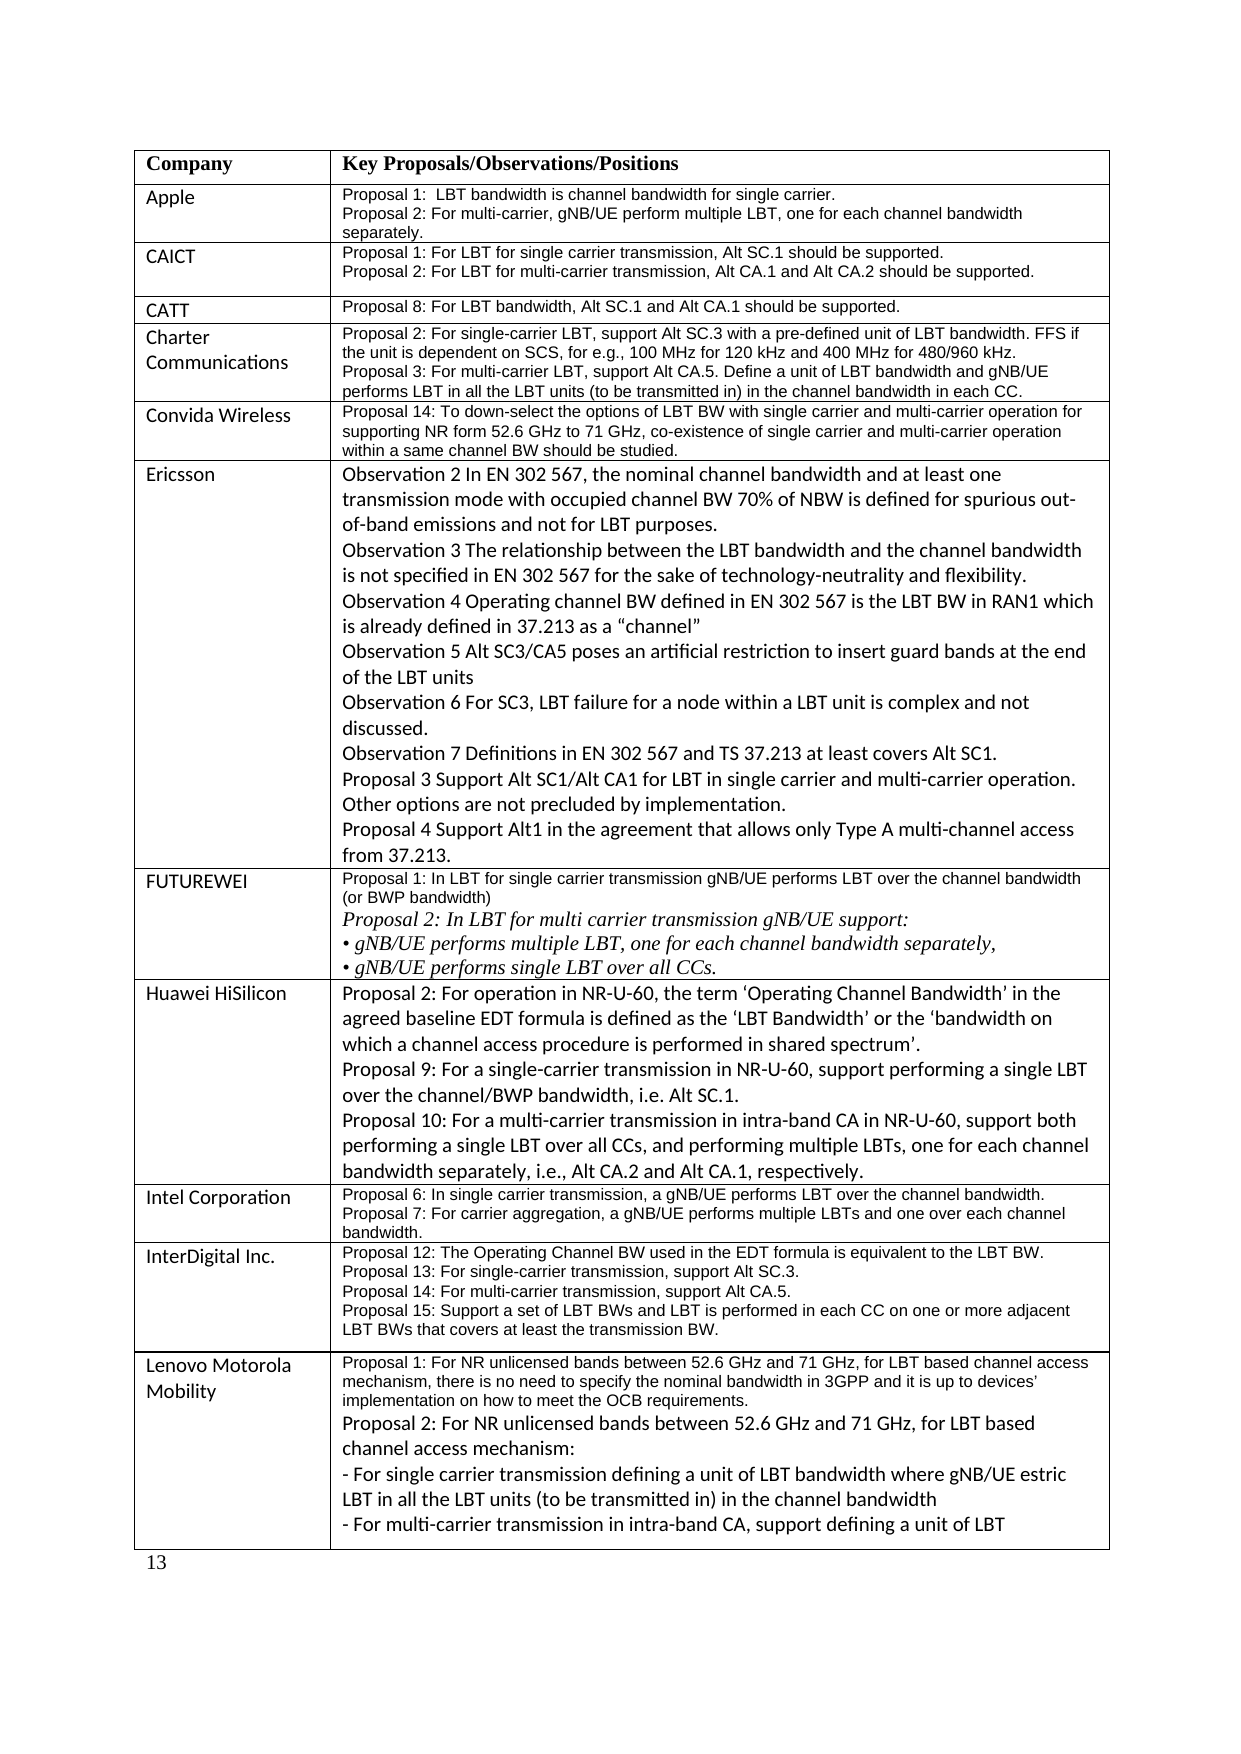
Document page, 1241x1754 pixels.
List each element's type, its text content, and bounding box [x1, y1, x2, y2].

table_cell FUTUREWEI [135, 869, 330, 979]
table_cell InterDigital Inc. [135, 1243, 330, 1351]
table_cell Proposal 12: The Operating Channel BW used in the EDT formula is equivalent to the LBT BW. Proposal 13: For single-carrier transmission, support Alt SC.3. Proposal 14: For multi-carrier transmission, support Alt CA.5. Proposal 15: Support a set of LBT BWs and LBT is performed in each CC on one or more adjacent LBT BWs that covers at least the transmission BW. [331, 1243, 1109, 1351]
table_cell Huawei HiSilicon [135, 980, 330, 1183]
table_cell Intel Corporation [135, 1185, 330, 1242]
table_cell CATT [135, 297, 330, 323]
table_cell Convida Wireless [135, 402, 330, 460]
table_cell Proposal 1: For LBT for single carrier transmission, Alt SC.1 should be supported. Proposal 2: For LBT for multi-carrier transmission, Alt CA.1 and Alt CA.2 should be supported. [331, 243, 1109, 296]
table_cell Proposal 8: For LBT bandwidth, Alt SC.1 and Alt CA.1 should be supported. [331, 297, 1109, 323]
table_cell Apple [135, 185, 330, 242]
table_cell Proposal 2: For single-carrier LBT, support Alt SC.3 with a pre-defined unit of LBT bandwidth. FFS if the unit is dependent on SCS, for e.g., 100 MHz for 120 kHz and 400 MHz for 480/960 kHz. Proposal 3: For multi-carrier LBT, support Alt CA.5. Define a unit of LBT bandwidth and gNB/UE performs LBT in all the LBT units (to be transmitted in) in the channel bandwidth in each CC. [331, 324, 1109, 401]
table_header Key Proposals/Observations/Positions [331, 151, 1109, 183]
table_header Company [135, 151, 330, 183]
table_cell Proposal 6: In single carrier transmission, a gNB/UE performs LBT over the channel bandwidth. Proposal 7: For carrier aggregation, a gNB/UE performs multiple LBTs and one over each channel bandwidth. [331, 1185, 1109, 1242]
table_cell Proposal 14: To down-select the options of LBT BW with single carrier and multi-carrier operation for supporting NR form 52.6 GHz to 71 GHz, co-existence of single carrier and multi-carrier operation within a same channel BW should be studied. [331, 402, 1109, 460]
table_cell Charter Communications [135, 324, 330, 401]
table_cell Observation 2 In EN 302 567, the nominal channel bandwidth and at least one transmission mode with occupied channel BW 70% of NBW is defined for spurious out-of-band emissions and not for LBT purposes. Observation 3 The relationship between the LBT bandwidth and the channel bandwidth is not specified in EN 302 567 for the sake of technology-neutrality and flexibility. Observation 4 Operating channel BW defined in EN 302 567 is the LBT BW in RAN1 which is already defined in 37.213 as a “channel” Observation 5 Alt SC3/CA5 poses an artificial restriction to insert guard bands at the end of the LBT units Observation 6 For SC3, LBT failure for a node within a LBT unit is complex and not discussed. Observation 7 Definitions in EN 302 567 and TS 37.213 at least covers Alt SC1. Proposal 3 Support Alt SC1/Alt CA1 for LBT in single carrier and multi-carrier operation. Other options are not precluded by implementation. Proposal 4 Support Alt1 in the agreement that allows only Type A multi-channel access from 37.213. [331, 461, 1109, 867]
table_cell Proposal 1: LBT bandwidth is channel bandwidth for single carrier. Proposal 2: For multi-carrier, gNB/UE perform multiple LBT, one for each channel bandwidth separately. [331, 185, 1109, 242]
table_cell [331, 1353, 1109, 1549]
table_cell Proposal 1: In LBT for single carrier transmission gNB/UE performs LBT over the channel bandwidth (or BWP bandwidth) Proposal 2: In LBT for multi carrier transmission gNB/UE support: • gNB/UE performs multiple LBT, one for each channel bandwidth separately, • gNB/UE performs single LBT over all CCs. [331, 869, 1109, 979]
table_cell Proposal 2: For operation in NR-U-60, the term ‘Operating Channel Bandwidth’ in the agreed baseline EDT formula is defined as the ‘LBT Bandwidth’ or the ‘bandwidth on which a channel access procedure is performed in shared spectrum’. Proposal 9: For a single-carrier transmission in NR-U-60, support performing a single LBT over the channel/BWP bandwidth, i.e. Alt SC.1. Proposal 10: For a multi-carrier transmission in intra-band CA in NR-U-60, support both performing a single LBT over all CCs, and performing multiple LBTs, one for each channel bandwidth separately, i.e., Alt CA.2 and Alt CA.1, respectively. [331, 980, 1109, 1183]
table_cell Ericsson [135, 461, 330, 867]
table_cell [135, 1353, 330, 1549]
table_cell CAICT [135, 243, 330, 296]
